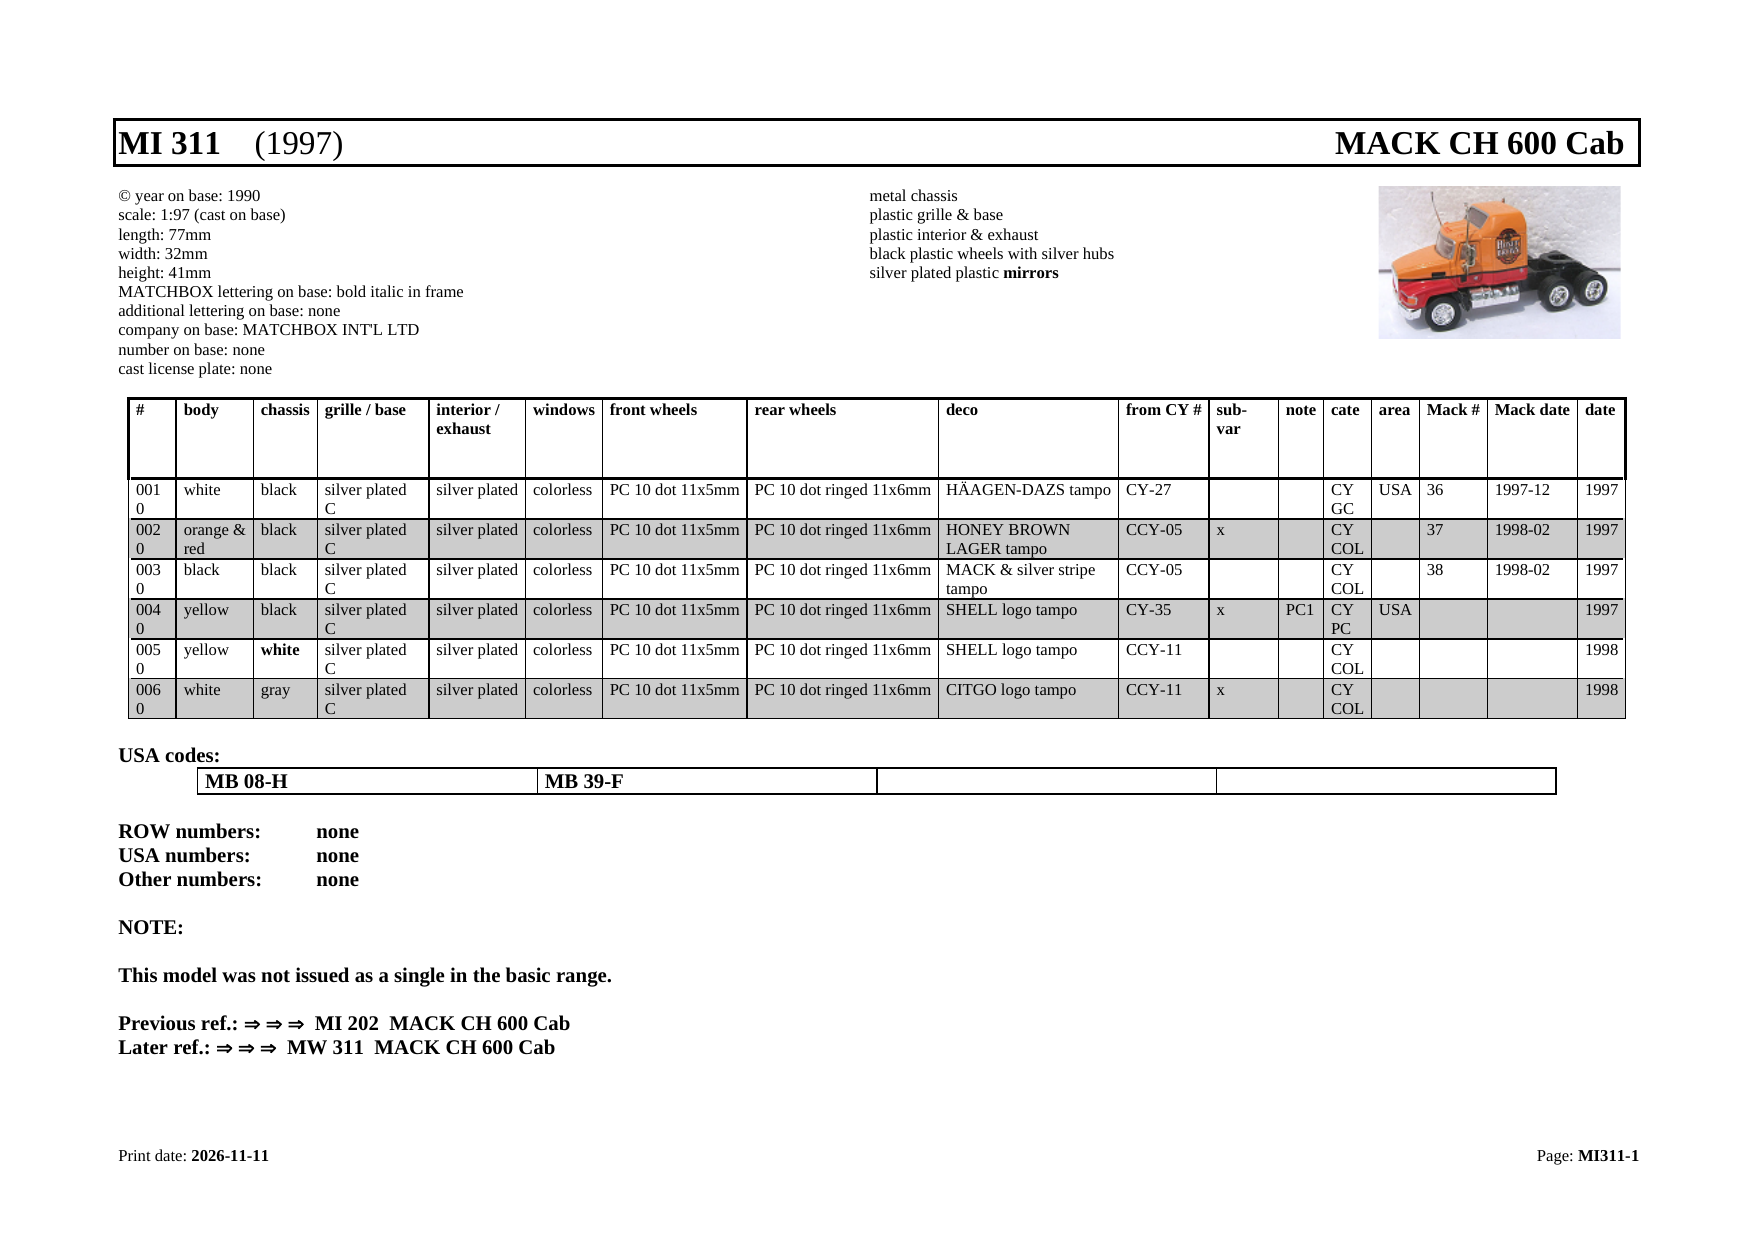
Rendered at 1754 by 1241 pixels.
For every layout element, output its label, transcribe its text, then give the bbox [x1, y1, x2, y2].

table_cell CCY-11 [1119, 679, 1208, 718]
table_cell colorless [526, 480, 602, 518]
table_cell yellow [177, 600, 253, 638]
table_cell CY COL [1324, 640, 1371, 678]
text USA codes: [118, 743, 1636, 767]
table_cell [1372, 520, 1419, 558]
table_header © year on base: 1990 scale: 1:97 (cast on base) length: 77mm width: 32mm height: 41mm MATCHBOX lettering on base: bold italic in frame additional lettering on base: none company on base: MATCHBOX INT'L LTD number on base: none cast license plate: none [118, 186, 869, 378]
table_cell silver plated C [318, 640, 428, 678]
table_cell 1997 [1578, 598, 1625, 638]
table_cell [1372, 679, 1419, 718]
table_header windows [526, 400, 602, 477]
table_cell colorless [526, 560, 602, 598]
table_cell CY-27 [1119, 480, 1208, 518]
table_header area [1372, 400, 1419, 477]
table_cell PC 10 dot 11x5mm [603, 560, 746, 598]
table_cell PC 10 dot ringed 11x6mm [748, 480, 938, 518]
table_cell silver plated [430, 600, 525, 638]
table_cell none [316, 843, 395, 867]
table_cell PC1 [1279, 600, 1323, 638]
table_cell PC 10 dot ringed 11x6mm [748, 679, 938, 718]
table_cell CITGO logo tampo [939, 679, 1118, 718]
table_cell [1420, 600, 1487, 638]
table_cell x [1210, 600, 1278, 638]
table_cell MACK & silver stripe tampo [939, 560, 1118, 598]
table_cell CY COL [1324, 679, 1371, 718]
table_header rear wheels [748, 400, 938, 477]
table_cell silver plated C [318, 480, 428, 518]
table_cell USA [1372, 600, 1419, 638]
table_cell [1279, 520, 1323, 558]
table_cell 1998 [1578, 638, 1625, 678]
table_header front wheels [603, 400, 746, 477]
table_cell 0050 [129, 638, 175, 678]
table_cell 0030 [129, 558, 175, 598]
table_cell CY-35 [1119, 600, 1208, 638]
table_header interior / exhaust [430, 400, 525, 477]
table_header ROW numbers: [118, 819, 316, 843]
table_cell PC 10 dot ringed 11x6mm [748, 640, 938, 678]
table_cell PC 10 dot ringed 11x6mm [748, 600, 938, 638]
table_cell [1279, 480, 1323, 518]
table_cell silver plated C [318, 560, 428, 598]
table_header [1245, 186, 1621, 378]
table_cell HÄAGEN-DAZS tampo [939, 480, 1118, 518]
table_header none [316, 819, 395, 843]
table_cell [1279, 640, 1323, 678]
table_cell silver plated [430, 520, 525, 558]
table_cell black [254, 520, 317, 558]
table_cell HONEY BROWN LAGER tampo [939, 520, 1118, 558]
table_header chassis [254, 400, 317, 477]
table_header grille / base [318, 400, 428, 477]
table_cell PC 10 dot 11x5mm [603, 600, 746, 638]
table_cell black [254, 560, 317, 598]
table_header date [1578, 400, 1624, 477]
table_cell 1997 [1578, 477, 1625, 518]
table_cell 37 [1420, 520, 1487, 558]
table_cell silver plated [430, 679, 525, 718]
text Later ref.: MW 311 MACK CH 600 Cab [118, 1035, 1636, 1059]
table_cell PC 10 dot ringed 11x6mm [748, 520, 938, 558]
table_cell CY PC [1324, 600, 1371, 638]
table_cell 1998-02 [1488, 560, 1577, 598]
table_cell orange & red [177, 520, 253, 558]
table_cell colorless [526, 679, 602, 718]
table_cell CCY-05 [1119, 560, 1208, 598]
table_cell PC 10 dot 11x5mm [603, 679, 746, 718]
table_cell x [1210, 520, 1278, 558]
table_cell 0020 [129, 518, 175, 558]
table_header deco [939, 400, 1118, 477]
table_cell CCY-05 [1119, 520, 1208, 558]
table_cell [1210, 640, 1278, 678]
table_cell CCY-11 [1119, 640, 1208, 678]
table_cell CY COL [1324, 560, 1371, 598]
table_cell 38 [1420, 560, 1487, 598]
table_cell white [254, 640, 317, 678]
table_cell colorless [526, 640, 602, 678]
table_cell white [177, 679, 253, 718]
table_header sub-var [1210, 400, 1278, 477]
table_cell SHELL logo tampo [939, 640, 1118, 678]
table_cell 1997 [1578, 558, 1625, 598]
text Previous ref.: MI 202 MACK CH 600 Cab [118, 1011, 1636, 1035]
table_cell silver plated C [318, 600, 428, 638]
text This model was not issued as a single in the basic range. [118, 963, 1636, 987]
table_cell none [316, 867, 395, 891]
table_header Mack # [1420, 400, 1487, 477]
table_cell PC 10 dot 11x5mm [603, 640, 746, 678]
table_cell yellow [177, 640, 253, 678]
table_header [878, 769, 1216, 793]
table_cell silver plated C [318, 520, 428, 558]
table_header MB 39-F [538, 769, 876, 793]
table_cell [1488, 679, 1577, 718]
table_header metal chassis plastic grille & base plastic interior & exhaust black plastic wheels with silver hubs silver plated plastic mirrors [869, 186, 1245, 378]
table_header MB 08-H [198, 769, 537, 793]
table_header cate [1324, 400, 1371, 477]
table_cell SHELL logo tampo [939, 600, 1118, 638]
table_cell silver plated [430, 480, 525, 518]
table_cell PC 10 dot ringed 11x6mm [748, 560, 938, 598]
table_cell x [1210, 679, 1278, 718]
table_header [1217, 769, 1555, 793]
table_cell [1210, 560, 1278, 598]
table_header from CY # [1119, 400, 1208, 477]
table_cell Other numbers: [118, 867, 316, 891]
text NOTE: [118, 915, 1636, 939]
table_cell 0060 [129, 678, 175, 718]
table_cell colorless [526, 520, 602, 558]
table_cell 1998-02 [1488, 520, 1577, 558]
table_cell CY GC [1324, 480, 1371, 518]
table_cell [1488, 640, 1577, 678]
table_cell 0040 [129, 598, 175, 638]
table_cell [1488, 600, 1577, 638]
table_cell 36 [1420, 480, 1487, 518]
table_cell 0010 [129, 478, 175, 518]
table_cell silver plated [430, 560, 525, 598]
table_cell CY COL [1324, 520, 1371, 558]
table_cell [1279, 560, 1323, 598]
table_cell 1997-12 [1488, 480, 1577, 518]
table_cell [1372, 640, 1419, 678]
table_cell colorless [526, 600, 602, 638]
table_cell black [254, 480, 317, 518]
table_cell [1372, 560, 1419, 598]
table_cell PC 10 dot 11x5mm [603, 520, 746, 558]
table_cell silver plated [430, 640, 525, 678]
table_cell 1997 [1578, 518, 1625, 558]
table_cell [1420, 640, 1487, 678]
table_cell USA numbers: [118, 843, 316, 867]
table_header body [177, 400, 253, 477]
table_header # [130, 400, 175, 477]
table_cell white [177, 480, 253, 518]
table_header Mack date [1488, 400, 1577, 477]
table_cell [1279, 679, 1323, 718]
table_cell [1210, 480, 1278, 518]
table_cell [1420, 679, 1487, 718]
table_cell black [177, 560, 253, 598]
table_cell 1998 [1578, 678, 1625, 718]
table_cell USA [1372, 480, 1419, 518]
text MI 311 (1997) MACK CH 600 Cab [116, 121, 1638, 164]
table_cell black [254, 600, 317, 638]
table_header note [1279, 400, 1323, 477]
table_cell gray [254, 679, 317, 718]
table_cell silver plated C [318, 679, 428, 718]
table_cell PC 10 dot 11x5mm [603, 480, 746, 518]
